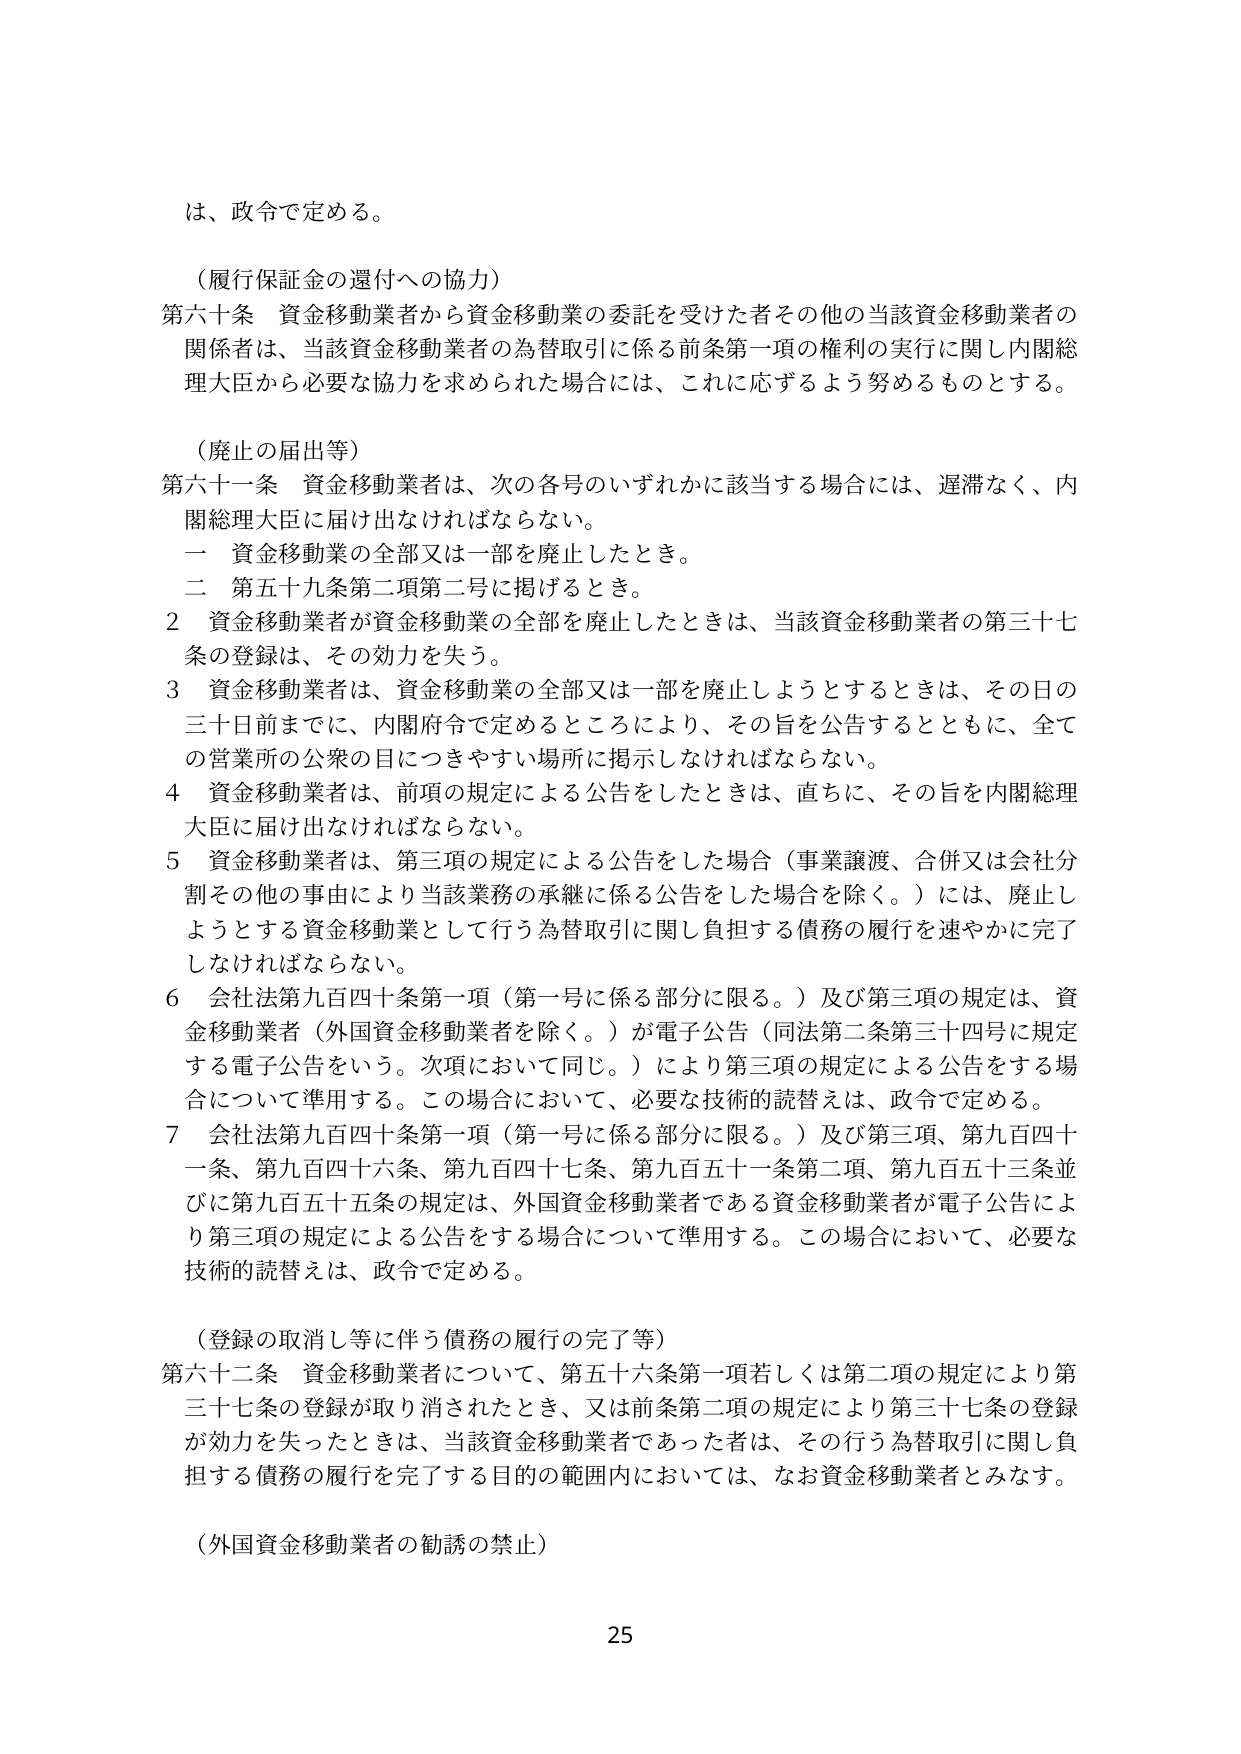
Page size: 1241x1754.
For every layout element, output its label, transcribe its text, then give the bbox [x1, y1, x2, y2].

text ５ 資金移動業者は、第三項の規定による公告をした場合（事業譲渡、合併又は会社分割その他の事由により当該業務の承継に係る公告をした場合を除く。）には、廃止しようとする資金移動業として行う為替取引に関し負担する債務の履行を速やかに完了しなければならない。 [161, 843, 1079, 979]
text （外国資金移動業者の勧誘の禁止） [184, 1526, 1079, 1560]
text 第六十条 資金移動業者から資金移動業の委託を受けた者その他の当該資金移動業者の関係者は、当該資金移動業者の為替取引に係る前条第一項の権利の実行に関し内閣総理大臣から必要な協力を求められた場合には、これに応ずるよう努めるものとする。 [161, 296, 1079, 399]
text （廃止の届出等） [184, 433, 1079, 467]
text ３ 資金移動業者は、資金移動業の全部又は一部を廃止しようとするときは、その日の三十日前までに、内閣府令で定めるところにより、その旨を公告するとともに、全ての営業所の公衆の目につきやすい場所に掲示しなければならない。 [161, 672, 1079, 774]
text 二 第五十九条第二項第二号に掲げるとき。 [184, 569, 1079, 604]
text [161, 194, 1079, 228]
text 一 資金移動業の全部又は一部を廃止したとき。 [184, 535, 1079, 569]
text （履行保証金の還付への協力） [184, 262, 1079, 296]
text ４ 資金移動業者は、前項の規定による公告をしたときは、直ちに、その旨を内閣総理大臣に届け出なければならない。 [161, 774, 1079, 843]
text 第六十二条 資金移動業者について、第五十六条第一項若しくは第二項の規定により第三十七条の登録が取り消されたとき、又は前条第二項の規定により第三十七条の登録が効力を失ったときは、当該資金移動業者であった者は、その行う為替取引に関し負担する債務の履行を完了する目的の範囲内においては、なお資金移動業者とみなす。 [161, 1355, 1079, 1492]
text 第六十一条 資金移動業者は、次の各号のいずれかに該当する場合には、遅滞なく、内閣総理大臣に届け出なければならない。 [161, 467, 1079, 535]
text ７ 会社法第九百四十条第一項（第一号に係る部分に限る。）及び第三項、第九百四十一条、第九百四十六条、第九百四十七条、第九百五十一条第二項、第九百五十三条並びに第九百五十五条の規定は、外国資金移動業者である資金移動業者が電子公告により第三項の規定による公告をする場合について準用する。この場合において、必要な技術的読替えは、政令で定める。 [161, 1116, 1079, 1287]
text ２ 資金移動業者が資金移動業の全部を廃止したときは、当該資金移動業者の第三十七条の登録は、その効力を失う。 [161, 604, 1079, 672]
text ６ 会社法第九百四十条第一項（第一号に係る部分に限る。）及び第三項の規定は、資金移動業者（外国資金移動業者を除く。）が電子公告（同法第二条第三十四号に規定する電子公告をいう。次項において同じ。）により第三項の規定による公告をする場合について準用する。この場合において、必要な技術的読替えは、政令で定める。 [161, 979, 1079, 1116]
text （登録の取消し等に伴う債務の履行の完了等） [184, 1321, 1079, 1355]
